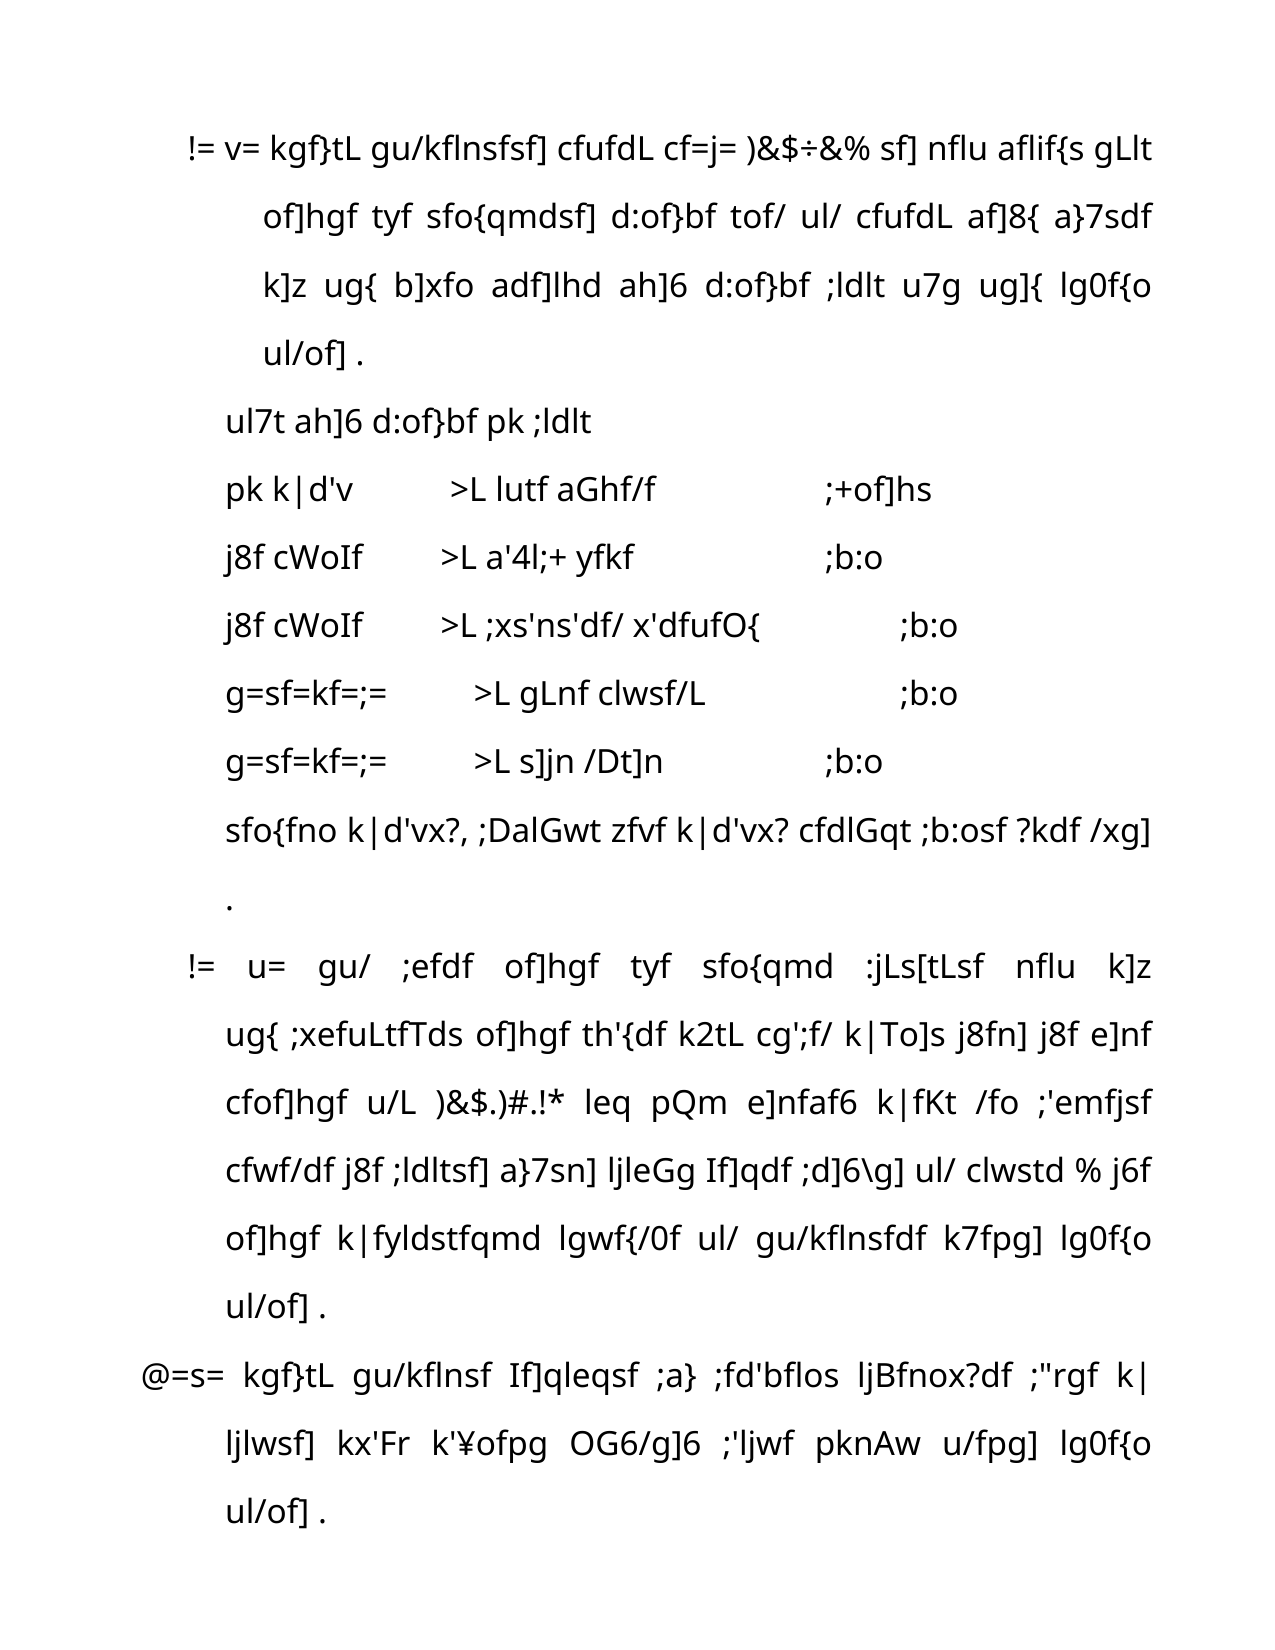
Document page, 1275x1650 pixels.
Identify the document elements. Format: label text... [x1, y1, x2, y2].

text j8f cWoIf >L a'4l;+ yfkf ;b:o [225, 534, 1153, 579]
text sfo{fno k|d'vx?, ;DalGwt zfvf k|d'vx? cfdlGqt ;b:osf ?kdf /xg] . [225, 806, 1153, 920]
text g=sf=kf=;= >L s]jn /Dt]n ;b:o [225, 738, 1153, 784]
text @=s= kgf}tL gu/kflnsf If]qleqsf ;a} ;fd'bflos ljBfnox?df ;"rgf k|ljlwsf] kx'Fr k'¥ofpg OG6/g]6 ;'ljwf pknAw u/fpg] lg0f{o ul/of] . [141, 1351, 1153, 1533]
text g=sf=kf=;= >L gLnf clwsf/L ;b:o [225, 670, 1153, 716]
text pk k|d'v >L lutf aGhf/f ;+of]hs [225, 466, 1153, 511]
text j8f cWoIf >L ;xs'ns'df/ x'dfufO{ ;b:o [225, 602, 1153, 647]
text ul7t ah]6 d:of}bf pk ;ldlt [225, 398, 1153, 443]
text != v= kgf}tL gu/kflnsfsf] cfufdL cf=j= )&$÷&% sf] nflu aflif{s gLlt of]hgf tyf sfo{qmdsf] d:of}bf tof/ ul/ cfufdL af]8{ a}7sdf k]z ug{ b]xfo adf]lhd ah]6 d:of}bf ;ldlt u7g ug]{ lg0f{o ul/of] . [187, 125, 1153, 375]
text != u= gu/ ;efdf of]hgf tyf sfo{qmd :jLs[tLsf nflu k]z ug{ ;xefuLtfTds of]hgf th'{df k2tL cg';f/ k|To]s j8fn] j8f e]nf cfof]hgf u/L )&$.)#.!* leq pQm e]nfaf6 k|fKt /fo ;'emfjsf cfwf/df j8f ;ldltsf] a}7sn] ljleGg If]qdf ;d]6\g] ul/ clwstd % j6f of]hgf k|fyldstfqmd lgwf{/0f ul/ gu/kflnsfdf k7fpg] lg0f{o ul/of] . [187, 943, 1153, 1329]
